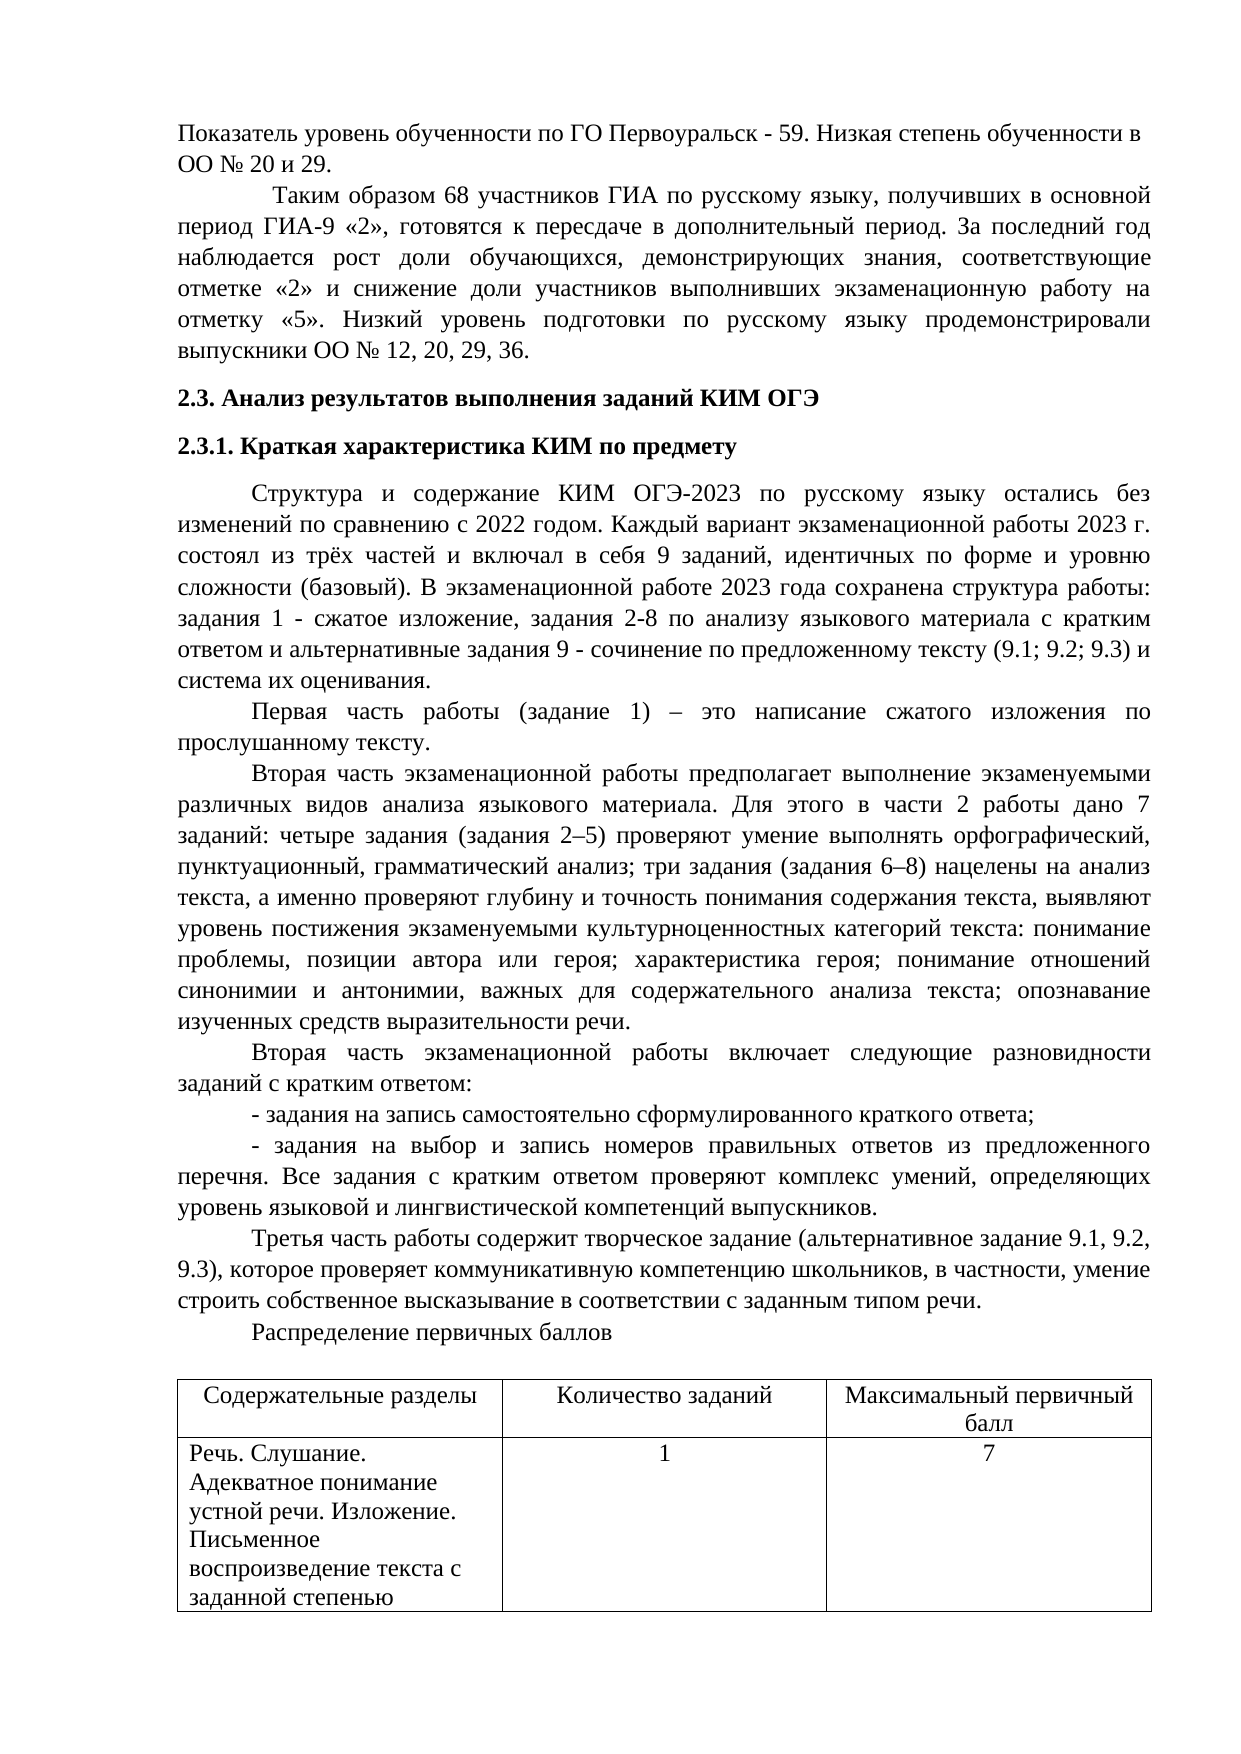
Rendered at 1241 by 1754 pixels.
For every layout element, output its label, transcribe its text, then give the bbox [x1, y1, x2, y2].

text Третья часть работы содержит творческое задание (альтернативное задание 9.1, 9.2, 9.3), которое проверяет коммуникативную компетенцию школьников, в частности, умение строить собственное высказывание в соответствии с заданным типом речи. [177, 1223, 1152, 1314]
text Первая часть работы (задание 1) – это написание сжатого изложения по прослушанному тексту. [177, 696, 1152, 756]
text Структура и содержание КИМ ОГЭ-2023 по русскому языку остались без изменений по сравнению с 2022 годом. Каждый вариант экзаменационной работы 2023 г. состоял из трёх частей и включал в себя 9 заданий, идентичных по форме и уровню сложности (базовый). В экзаменационной работе 2023 года сохранена структура работы: задания 1 - сжатое изложение, задания 2-8 по анализу языкового материала с кратким ответом и альтернативные задания 9 - сочинение по предложенному тексту (9.1; 9.2; 9.3) и система их оценивания. [177, 478, 1152, 693]
table_header Количество заданий [503, 1380, 826, 1437]
table_cell 1 [503, 1438, 826, 1611]
text Таким образом 68 участников ГИА по русскому языку, получивших в основной период ГИА-9 «2», готовятся к пересдаче в дополнительный период. За последний год наблюдается рост доли обучающихся, демонстрирующих знания, соответствующие отметке «2» и снижение доли участников выполнивших экзаменационную работу на отметку «5». Низкий уровень подготовки по русскому языку продемонстрировали выпускники ОО № 12, 20, 29, 36. [177, 180, 1152, 364]
text - задания на запись самостоятельно сформулированного краткого ответа; [177, 1099, 1152, 1128]
table_header Максимальный первичный балл [827, 1380, 1151, 1437]
table_header Содержательные разделы [178, 1380, 502, 1437]
text Вторая часть экзаменационной работы предполагает выполнение экзаменуемыми различных видов анализа языкового материала. Для этого в части 2 работы дано 7 заданий: четыре задания (задания 2–5) проверяют умение выполнять орфографический, пунктуационный, грамматический анализ; три задания (задания 6–8) нацелены на анализ текста, а именно проверяют глубину и точность понимания содержания текста, выявляют уровень постижения экзаменуемыми культурноценностных категорий текста: понимание проблемы, позиции автора или героя; характеристика героя; понимание отношений синонимии и антонимии, важных для содержательного анализа текста; опознавание изученных средств выразительности речи. [177, 758, 1152, 1035]
text Распределение первичных баллов [177, 1317, 1152, 1345]
text Вторая часть экзаменационной работы включает следующие разновидности заданий с кратким ответом: [177, 1037, 1152, 1097]
table_cell 7 [827, 1438, 1151, 1611]
text - задания на выбор и запись номеров правильных ответов из предложенного перечня. Все задания с кратким ответом проверяют комплекс умений, определяющих уровень языковой и лингвистической компетенций выпускников. [177, 1130, 1152, 1221]
text 2.3. Анализ результатов выполнения заданий КИМ ОГЭ [177, 383, 1152, 412]
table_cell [178, 1438, 502, 1611]
text Показатель уровень обученности по ГО Первоуральск - 59. Низкая степень обученности в ОО № 20 и 29. [177, 118, 1152, 178]
text 2.3.1. Краткая характеристика КИМ по предмету [177, 431, 1152, 459]
